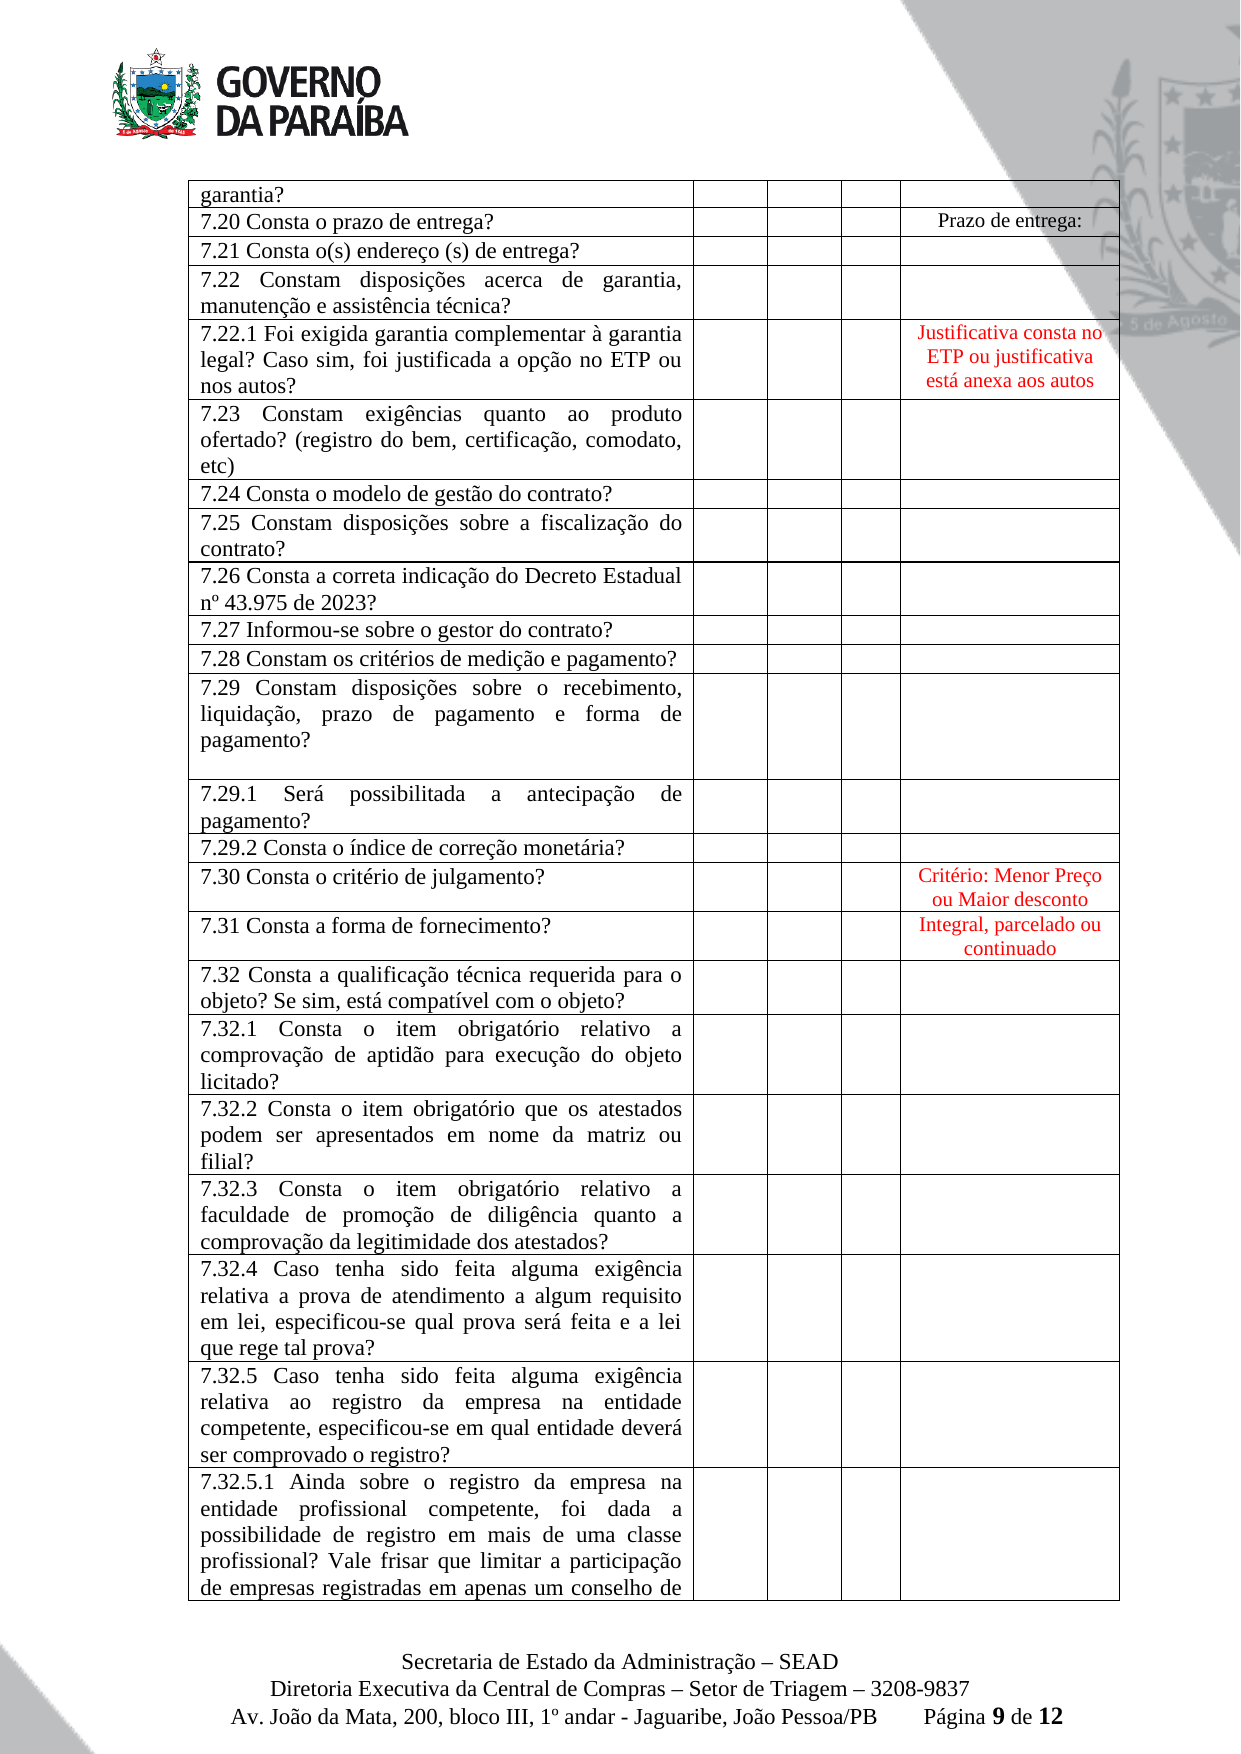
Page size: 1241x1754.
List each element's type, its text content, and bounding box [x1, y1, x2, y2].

table_cell [768, 1095, 841, 1174]
table_cell 7.27 Informou-se sobre o gestor do contrato? [189, 616, 693, 644]
table_cell [842, 674, 900, 779]
table_cell [842, 237, 900, 265]
table_cell 7.29.1 Será possibilitada a antecipação de pagamento? [189, 780, 693, 833]
table_cell [901, 961, 1119, 1014]
table_cell [842, 616, 900, 644]
table_cell 7.32.2 Consta o item obrigatório que os atestados podem ser apresentados em nome da matriz ou filial? [189, 1095, 693, 1174]
table_cell [901, 237, 1119, 265]
table_cell [768, 509, 841, 561]
table_cell 7.25 Constam disposições sobre a fiscalização do contrato? [189, 509, 693, 561]
table_cell [842, 1015, 900, 1094]
table_cell [694, 1468, 767, 1600]
table_cell [901, 834, 1119, 862]
table_cell [842, 480, 900, 508]
table_cell [842, 780, 900, 833]
table_cell [842, 181, 900, 207]
table_cell [768, 208, 841, 236]
table_cell [901, 645, 1119, 673]
picture [878, 0, 1241, 613]
table_cell [768, 400, 841, 479]
table_cell [901, 266, 1119, 318]
table_cell 7.22.1 Foi exigida garantia complementar à garantia legal? Caso sim, foi justificada a opção no ETP ou nos autos? [189, 320, 693, 399]
table_cell [768, 645, 841, 673]
table_cell [694, 863, 767, 911]
table_cell [694, 961, 767, 1014]
table_cell [768, 863, 841, 911]
table_cell [768, 834, 841, 862]
table_cell 7.32.4 Caso tenha sido feita alguma exigência relativa a prova de atendimento a algum requisito em lei, especificou-se qual prova será feita e a lei que rege tal prova? [189, 1255, 693, 1361]
table_cell [768, 1015, 841, 1094]
table_cell [842, 509, 900, 561]
table_cell [768, 181, 841, 207]
table_cell Prazo de entrega: [901, 208, 1119, 236]
table_cell [901, 1175, 1119, 1254]
table_cell [842, 208, 900, 236]
table_cell [768, 912, 841, 960]
table_cell [842, 863, 900, 911]
table_cell 7.28 Constam os critérios de medição e pagamento? [189, 645, 693, 673]
table_cell 7.32 Consta a qualificação técnica requerida para o objeto? Se sim, está compatível com o objeto? [189, 961, 693, 1014]
table_cell [901, 1095, 1119, 1174]
table_cell Percentual: [901, 181, 1119, 207]
table_cell 7.24 Consta o modelo de gestão do contrato? [189, 480, 693, 508]
table_cell [694, 780, 767, 833]
table_cell [768, 237, 841, 265]
table_cell Justificativa consta no ETP ou justificativa está anexa aos autos [901, 320, 1119, 399]
table_cell 7.20 Consta o prazo de entrega? [189, 208, 693, 236]
table_cell [901, 563, 1119, 615]
table_cell [768, 961, 841, 1014]
table_cell [694, 563, 767, 615]
table_cell 7.32.1 Consta o item obrigatório relativo a comprovação de aptidão para execução do objeto licitado? [189, 1015, 693, 1094]
table_cell Critério: Menor Preço ou Maior desconto [901, 863, 1119, 911]
table_cell [842, 1362, 900, 1467]
table_cell [768, 780, 841, 833]
table_cell [768, 1468, 841, 1600]
table_cell [901, 1362, 1119, 1467]
table_cell [842, 1095, 900, 1174]
table_cell [901, 674, 1119, 779]
table_cell [694, 912, 767, 960]
table_cell 7.30 Consta o critério de julgamento? [189, 863, 693, 911]
table_cell [694, 616, 767, 644]
table_cell 7.23 Constam exigências quanto ao produto ofertado? (registro do bem, certificação, comodato, etc) [189, 400, 693, 479]
table_cell [842, 912, 900, 960]
table_cell [768, 616, 841, 644]
table_cell [901, 509, 1119, 561]
table_cell 7.32.5 Caso tenha sido feita alguma exigência relativa ao registro da empresa na entidade competente, especificou-se em qual entidade deverá ser comprovado o registro? [189, 1362, 693, 1467]
table_cell Integral, parcelado ou continuado [901, 912, 1119, 960]
table_cell [768, 1362, 841, 1467]
table_cell [694, 1255, 767, 1361]
table_cell 7.22 Constam disposições acerca de garantia, manutenção e assistência técnica? [189, 266, 693, 318]
table_cell [842, 961, 900, 1014]
table_cell 7.29 Constam disposições sobre o recebimento, liquidação, prazo de pagamento e forma de pagamento? [189, 674, 693, 779]
table_cell [768, 1255, 841, 1361]
table_cell 7.19.1 Caso afirmativo, consta o percentual da garantia? [189, 181, 693, 207]
table_cell [901, 480, 1119, 508]
table_cell [842, 1255, 900, 1361]
table_cell [901, 400, 1119, 479]
table_cell [694, 400, 767, 479]
table_cell [768, 563, 841, 615]
table_cell [842, 400, 900, 479]
table_cell [694, 208, 767, 236]
table_cell 7.32.3 Consta o item obrigatório relativo a faculdade de promoção de diligência quanto a comprovação da legitimidade dos atestados? [189, 1175, 693, 1254]
table_cell [842, 645, 900, 673]
table_cell [694, 1095, 767, 1174]
table_cell [901, 1255, 1119, 1361]
table_cell [694, 834, 767, 862]
table_cell [842, 563, 900, 615]
table_cell [694, 1175, 767, 1254]
table_cell 7.29.2 Consta o índice de correção monetária? [189, 834, 693, 862]
table_cell [901, 1015, 1119, 1094]
table_cell [694, 1362, 767, 1467]
table_cell [842, 320, 900, 399]
table_cell 7.31 Consta a forma de fornecimento? [189, 912, 693, 960]
table_cell [694, 320, 767, 399]
table_cell [694, 237, 767, 265]
table_cell [694, 509, 767, 561]
table_cell [901, 780, 1119, 833]
table_cell [842, 1175, 900, 1254]
picture [105, 43, 412, 144]
table_cell [842, 266, 900, 318]
table_cell [842, 1468, 900, 1600]
table_cell [768, 320, 841, 399]
table_cell [694, 480, 767, 508]
table_cell [768, 266, 841, 318]
table_cell [694, 674, 767, 779]
table_cell [694, 266, 767, 318]
table_cell [768, 674, 841, 779]
table_cell [901, 616, 1119, 644]
table_cell [694, 181, 767, 207]
table_cell [694, 645, 767, 673]
table_cell [694, 1015, 767, 1094]
table_cell 7.26 Consta a correta indicação do Decreto Estadual nº 43.975 de 2023? [189, 563, 693, 615]
table_cell 7.21 Consta o(s) endereço (s) de entrega? [189, 237, 693, 265]
table_cell [842, 834, 900, 862]
table_cell [768, 1175, 841, 1254]
table_cell [901, 1468, 1119, 1600]
table_cell [768, 480, 841, 508]
